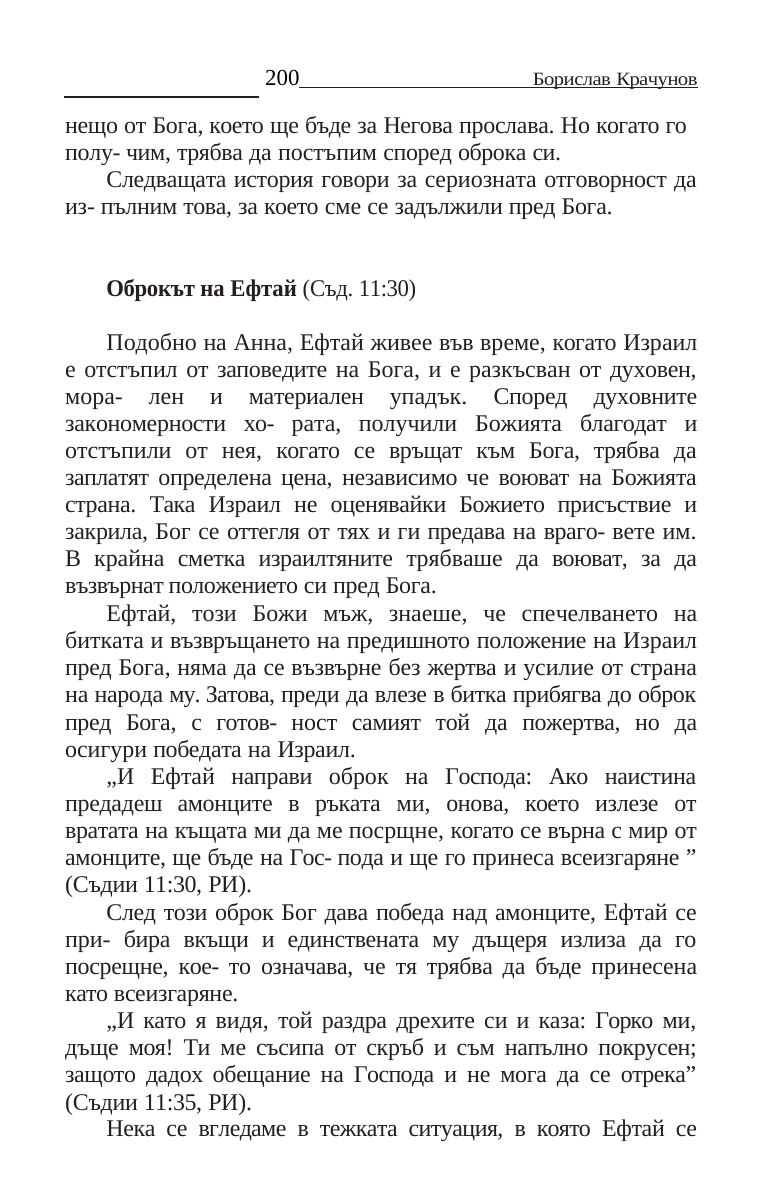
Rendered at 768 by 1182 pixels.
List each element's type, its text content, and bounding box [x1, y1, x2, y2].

text „И като я видя, той раздра дрехите си и каза: Горко ми, дъще моя! Ти ме съсипа от скръб и съм напълно покрусен; защото дадох обещание на Господа и не мога да се отрека” (Съдии 11:35, РИ). [65, 1007, 697, 1115]
text Оброкът на Ефтай (Съд. 11:30) [106, 274, 716, 301]
text нещо от Бога, което ще бъде за Негова прослава. Но когато го полу- чим, трябва да постъпим според оброка си. [65, 111, 698, 166]
text „И Ефтай направи оброк на Господа: Ако наистина предадеш амонците в ръката ми, онова, което излезе от вратата на къщата ми да ме посрщне, когато се върна с мир от амонците, ще бъде на Гос- пода и ще го принеса всеизгаряне ” (Съдии 11:30, РИ). [65, 763, 697, 898]
text Ефтай, този Божи мъж, знаеше, че спечелването на битката и възвръщането на предишното положение на Израил пред Бога, няма да се възвърне без жертва и усилие от страна на народа му. Затова, преди да влезе в битка прибягва до оброк пред Бога, с готов- ност самият той да пожертва, но да осигури победата на Израил. [65, 600, 697, 762]
text След този оброк Бог дава победа над амонците, Ефтай се при- бира вкъщи и единствената му дъщеря излиза да го посрещне, кое- то означава, че тя трябва да бъде принесена като всеизгаряне. [65, 898, 697, 1007]
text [65, 1115, 697, 1142]
text Подобно на Анна, Ефтай живее във време, когато Израил е отстъпил от заповедите на Бога, и е разкъсван от духовен, мора- лен и материален упадък. Според духовните закономерности хо- рата, получили Божията благодат и отстъпили от нея, когато се връщат към Бога, трябва да заплатят определена цена, независимо че воюват на Божията страна. Така Израил не оценявайки Божието присъствие и закрила, Бог се оттегля от тях и ги предава на враго- вете им. В крайна сметка израилтяните трябваше да воюват, за да възвърнат положението си пред Бога. [65, 328, 697, 599]
text Следващата история говори за сериозната отговорност да из- пълним това, за което сме се задължили пред Бога. [65, 166, 697, 220]
